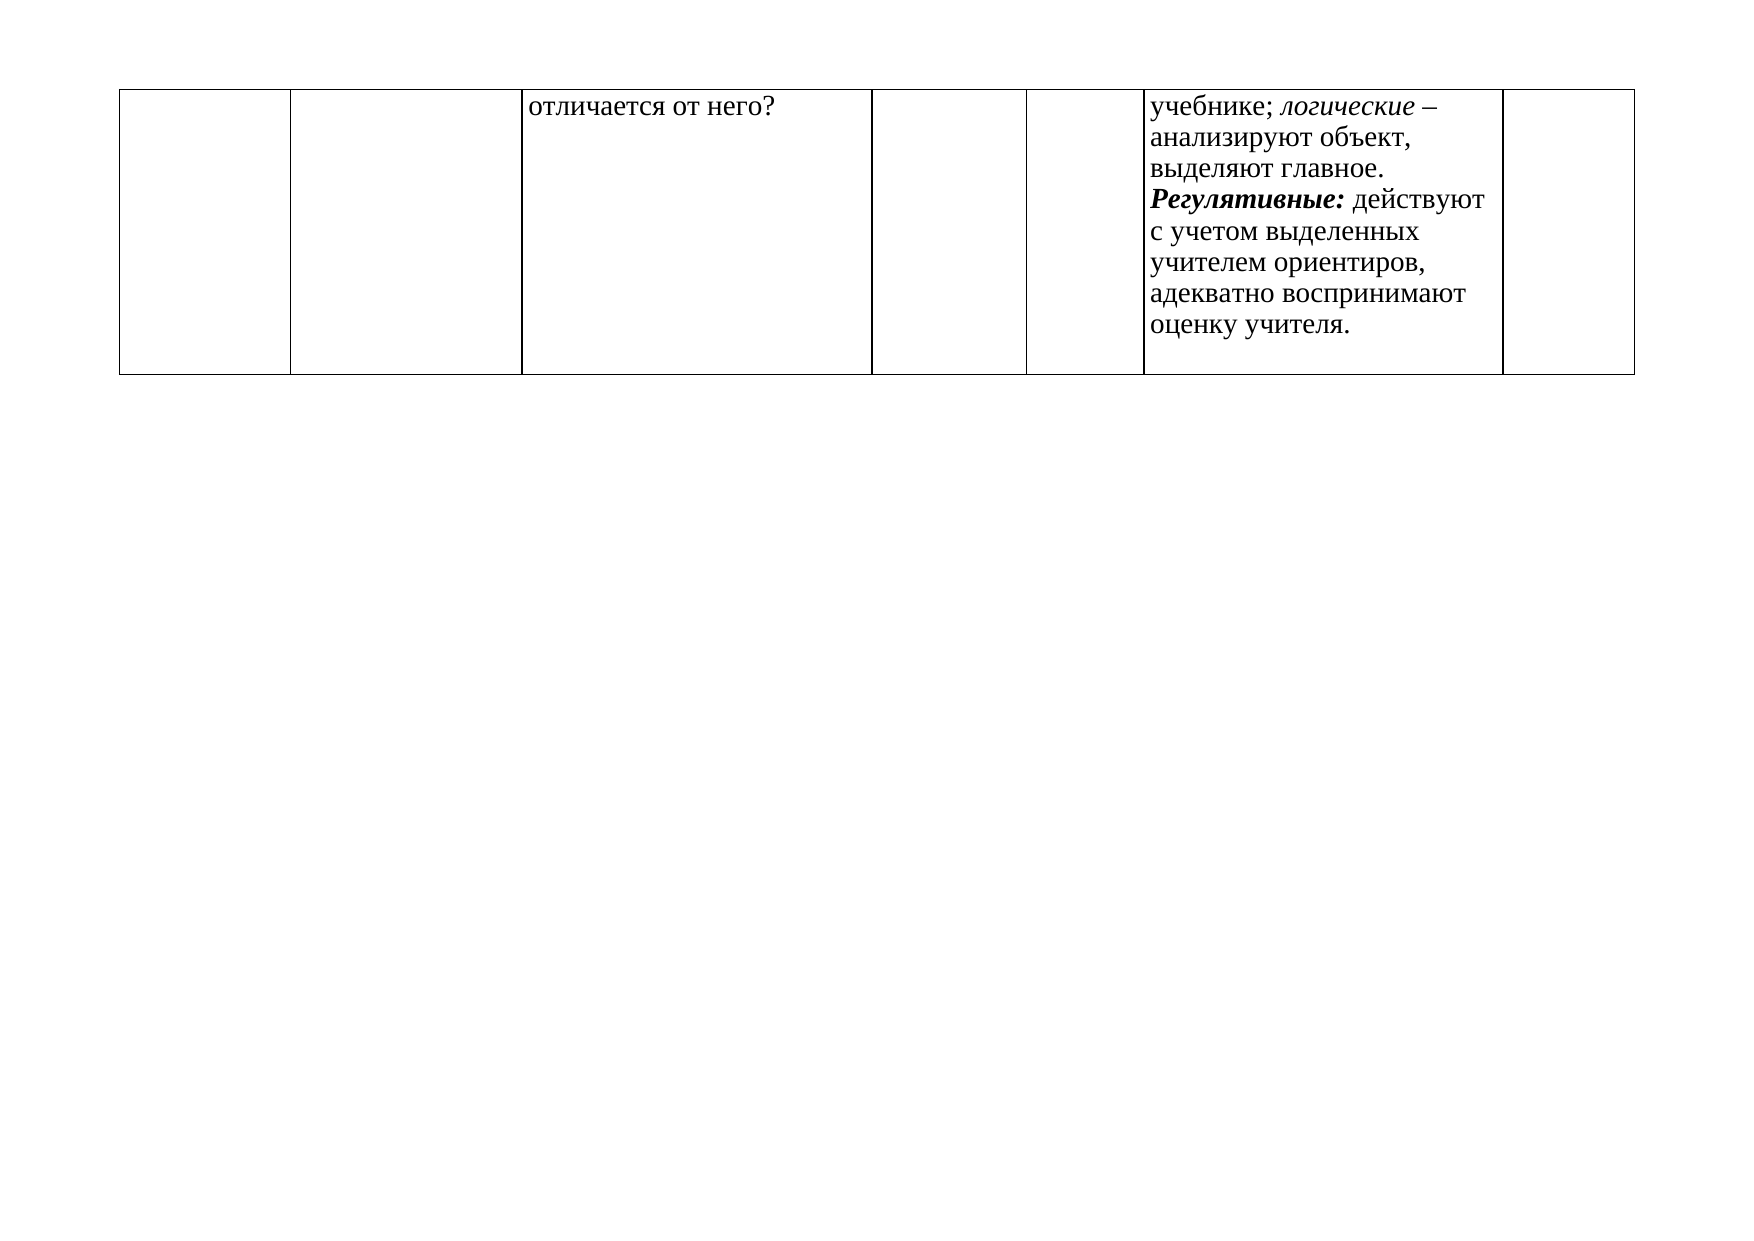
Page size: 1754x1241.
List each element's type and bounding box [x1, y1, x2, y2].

table_cell [291, 90, 521, 373]
table_cell [120, 90, 290, 373]
table_cell [1145, 90, 1502, 373]
table_cell [1504, 90, 1634, 373]
table_cell [873, 90, 1026, 373]
table_cell [1027, 90, 1143, 373]
table_cell [523, 90, 871, 373]
